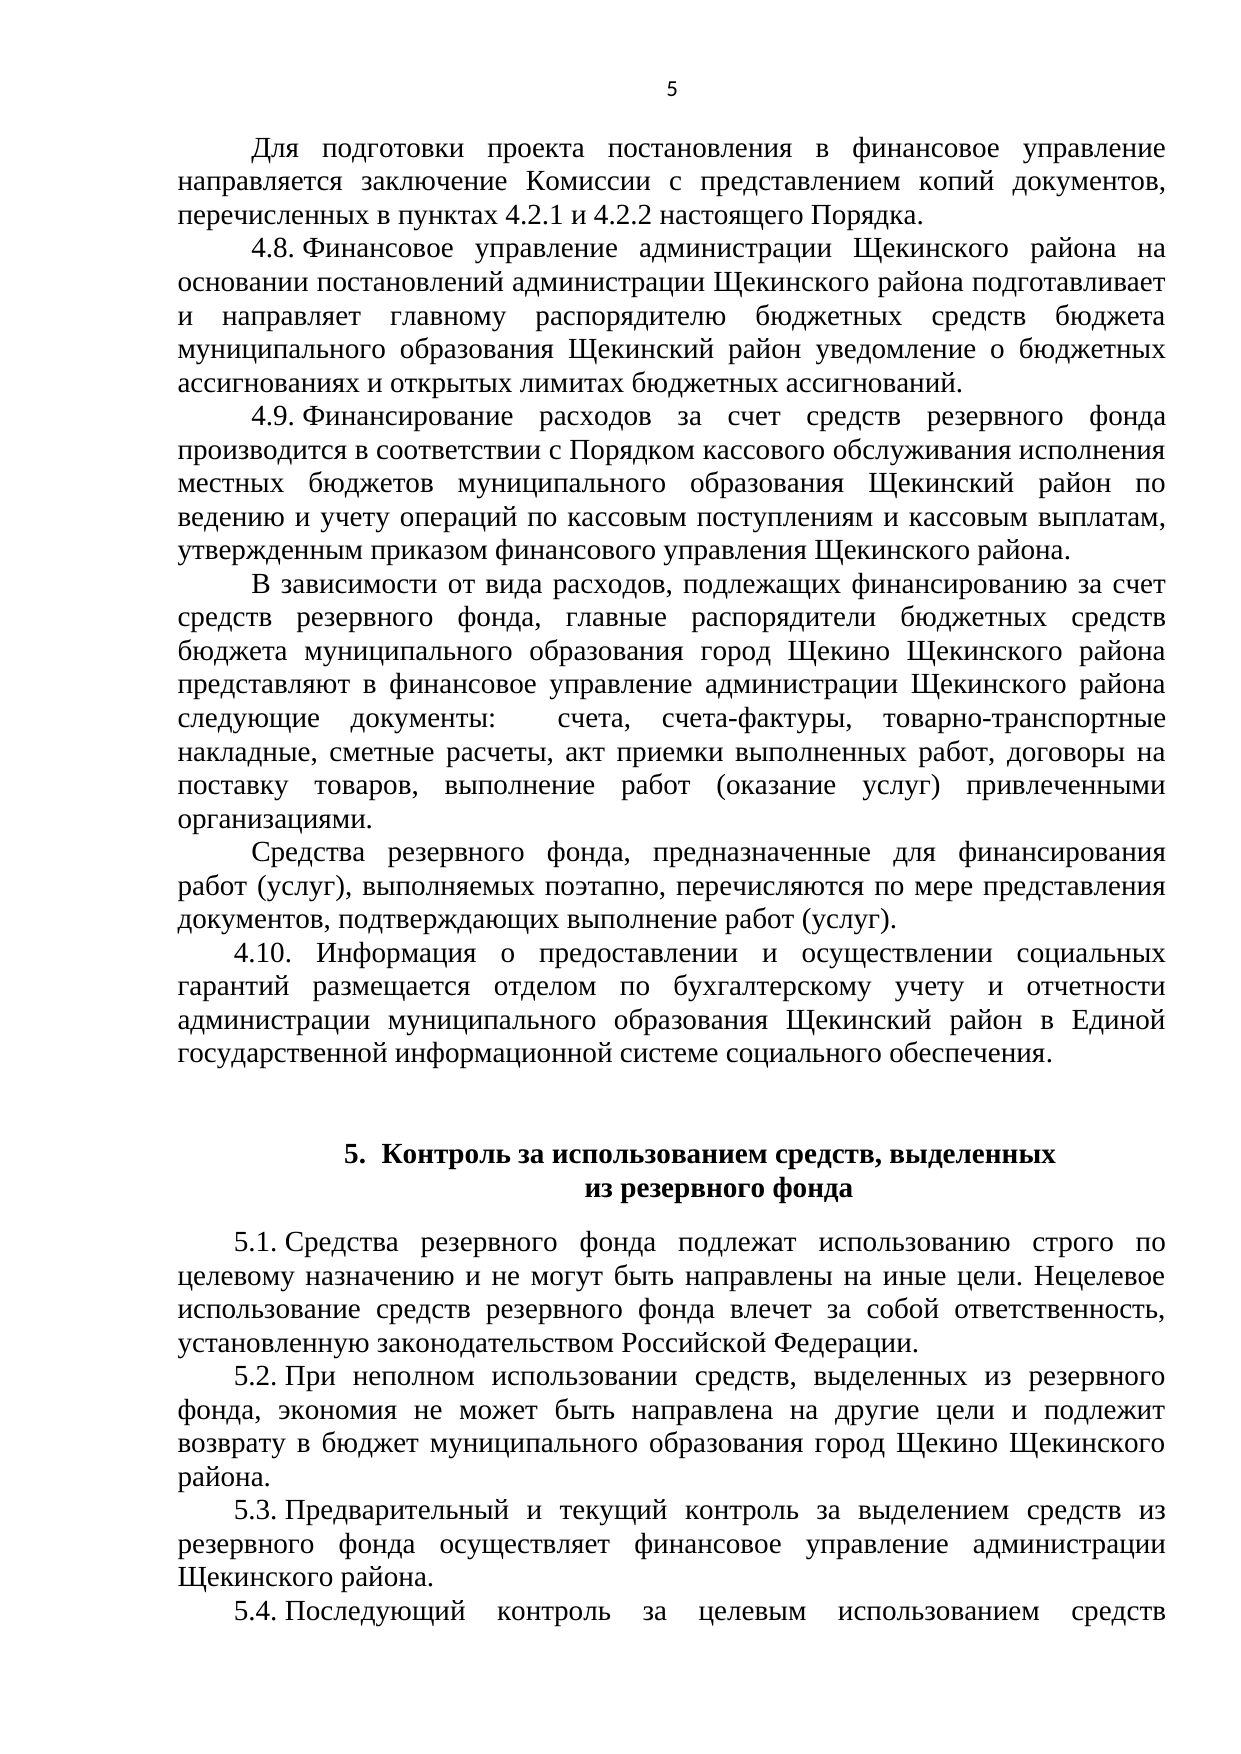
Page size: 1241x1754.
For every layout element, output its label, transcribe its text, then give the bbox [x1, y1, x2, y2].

list Контроль за использованием средств, выделенных [233, 1136, 1167, 1170]
text 4.10. Информация о предоставлении и осуществлении социальных гарантий размещается отделом по бухгалтерскому учету и отчетности администрации муниципального образования Щекинский район в Единой государственной информационной системе социального обеспечения. [177, 935, 1167, 1069]
text Средства резервного фонда, предназначенные для финансирования работ (услуг), выполняемых поэтапно, перечисляются по мере представления документов, подтверждающих выполнение работ (услуг). [177, 834, 1167, 935]
text Для подготовки проекта постановления в финансовое управление направляется заключение Комиссии с представлением копий документов, перечисленных в пунктах 4.2.1 и 4.2.2 настоящего Порядка. [177, 130, 1167, 231]
text 5.1. Средства резервного фонда подлежат использованию строго по целевому назначению и не могут быть направлены на иные цели. Нецелевое использование средств резервного фонда влечет за собой ответственность, установленную законодательством Российской Федерации. [177, 1224, 1167, 1358]
list из резервного фонда [271, 1170, 1167, 1203]
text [177, 1593, 1167, 1627]
text 4.9. Финансирование расходов за счет средств резервного фонда производится в соответствии с Порядком кассового обслуживания исполнения местных бюджетов муниципального образования Щекинский район по ведению и учету операций по кассовым поступлениям и кассовым выплатам, утвержденным приказом финансового управления Щекинского района. [177, 398, 1167, 566]
text 5.3. Предварительный и текущий контроль за выделением средств из резервного фонда осуществляет финансовое управление администрации Щекинского района. [177, 1492, 1167, 1593]
text 4.8. Финансовое управление администрации Щекинского района на основании постановлений администрации Щекинского района подготавливает и направляет главному распорядителю бюджетных средств бюджета муниципального образования Щекинский район уведомление о бюджетных ассигнованиях и открытых лимитах бюджетных ассигнований. [177, 231, 1167, 398]
text 5.2. При неполном использовании средств, выделенных из резервного фонда, экономия не может быть направлена на другие цели и подлежит возврату в бюджет муниципального образования город Щекино Щекинского района. [177, 1358, 1167, 1492]
text В зависимости от вида расходов, подлежащих финансированию за счет средств резервного фонда, главные распорядители бюджетных средств бюджета муниципального образования город Щекино Щекинского района представляют в финансовое управление администрации Щекинского района следующие документы: счета, счета-фактуры, товарно-транспортные накладные, сметные расчеты, акт приемки выполненных работ, договоры на поставку товаров, выполнение работ (оказание услуг) привлеченными организациями. [177, 566, 1167, 834]
